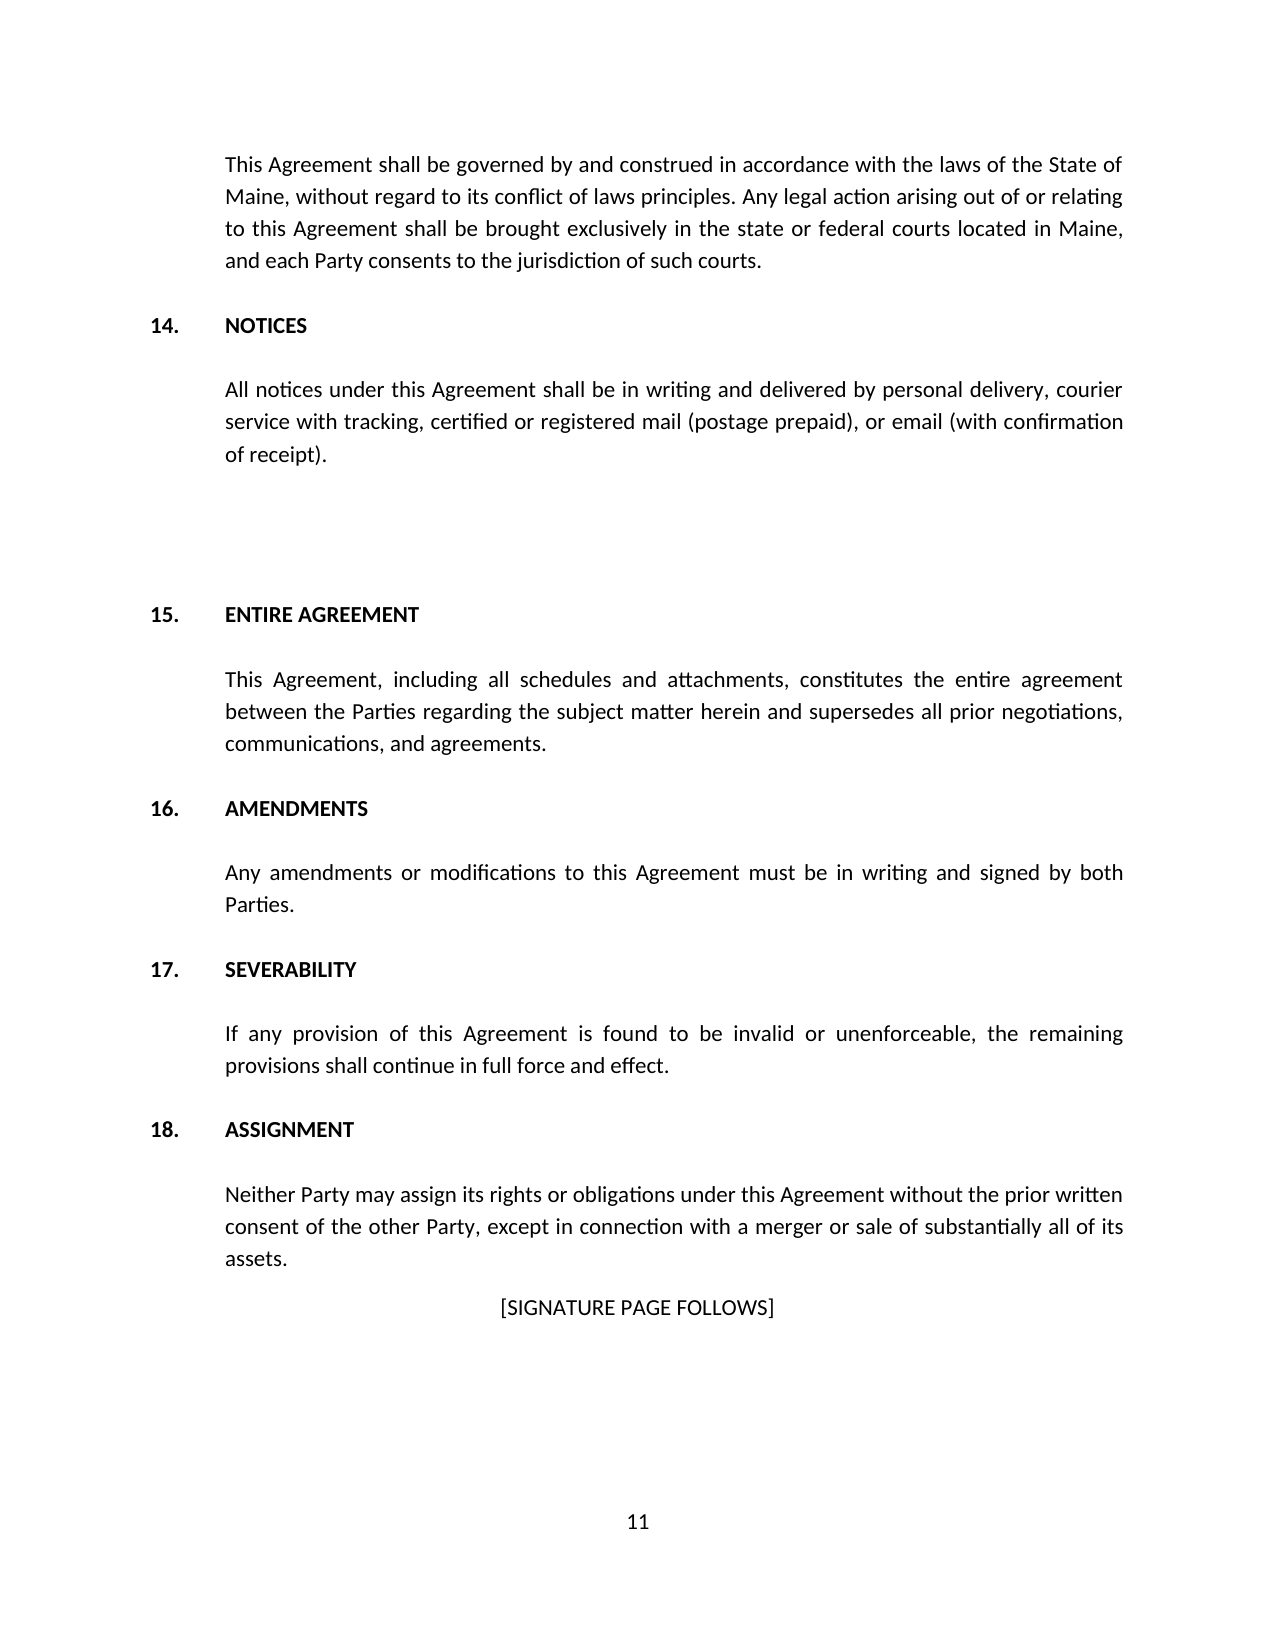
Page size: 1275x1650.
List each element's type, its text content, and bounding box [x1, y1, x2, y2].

text [SIGNATURE PAGE FOLLOWS] [150, 1293, 1125, 1321]
list This Agreement, including all schedules and attachments, constitutes the entire agreement between the Parties regarding the subject matter herein and supersedes all prior negotiations, communications, and agreements. [225, 665, 1125, 757]
list This Agreement shall be governed by and construed in accordance with the laws of the State of Maine, without regard to its conflict of laws principles. Any legal action arising out of or relating to this Agreement shall be brought exclusively in the state or federal courts located in Maine, and each Party consents to the jurisdiction of such courts. [225, 150, 1125, 274]
list ASSIGNMENT [150, 1116, 1125, 1144]
list Neither Party may assign its rights or obligations under this Agreement without the prior written consent of the other Party, except in connection with a merger or sale of substantially all of its assets. [225, 1180, 1125, 1272]
list ENTIRE AGREEMENT [150, 601, 1125, 629]
list All notices under this Agreement shall be in writing and delivered by personal delivery, courier service with tracking, certified or registered mail (postage prepaid), or email (with confirmation of receipt). [225, 375, 1125, 468]
list Any amendments or modifications to this Agreement must be in writing and signed by both Parties. [225, 858, 1125, 918]
list SEVERABILITY [150, 955, 1125, 983]
list AMENDMENTS [150, 794, 1125, 822]
list NOTICES [150, 311, 1125, 339]
list If any provision of this Agreement is found to be invalid or unenforceable, the remaining provisions shall continue in full force and effect. [225, 1019, 1125, 1079]
